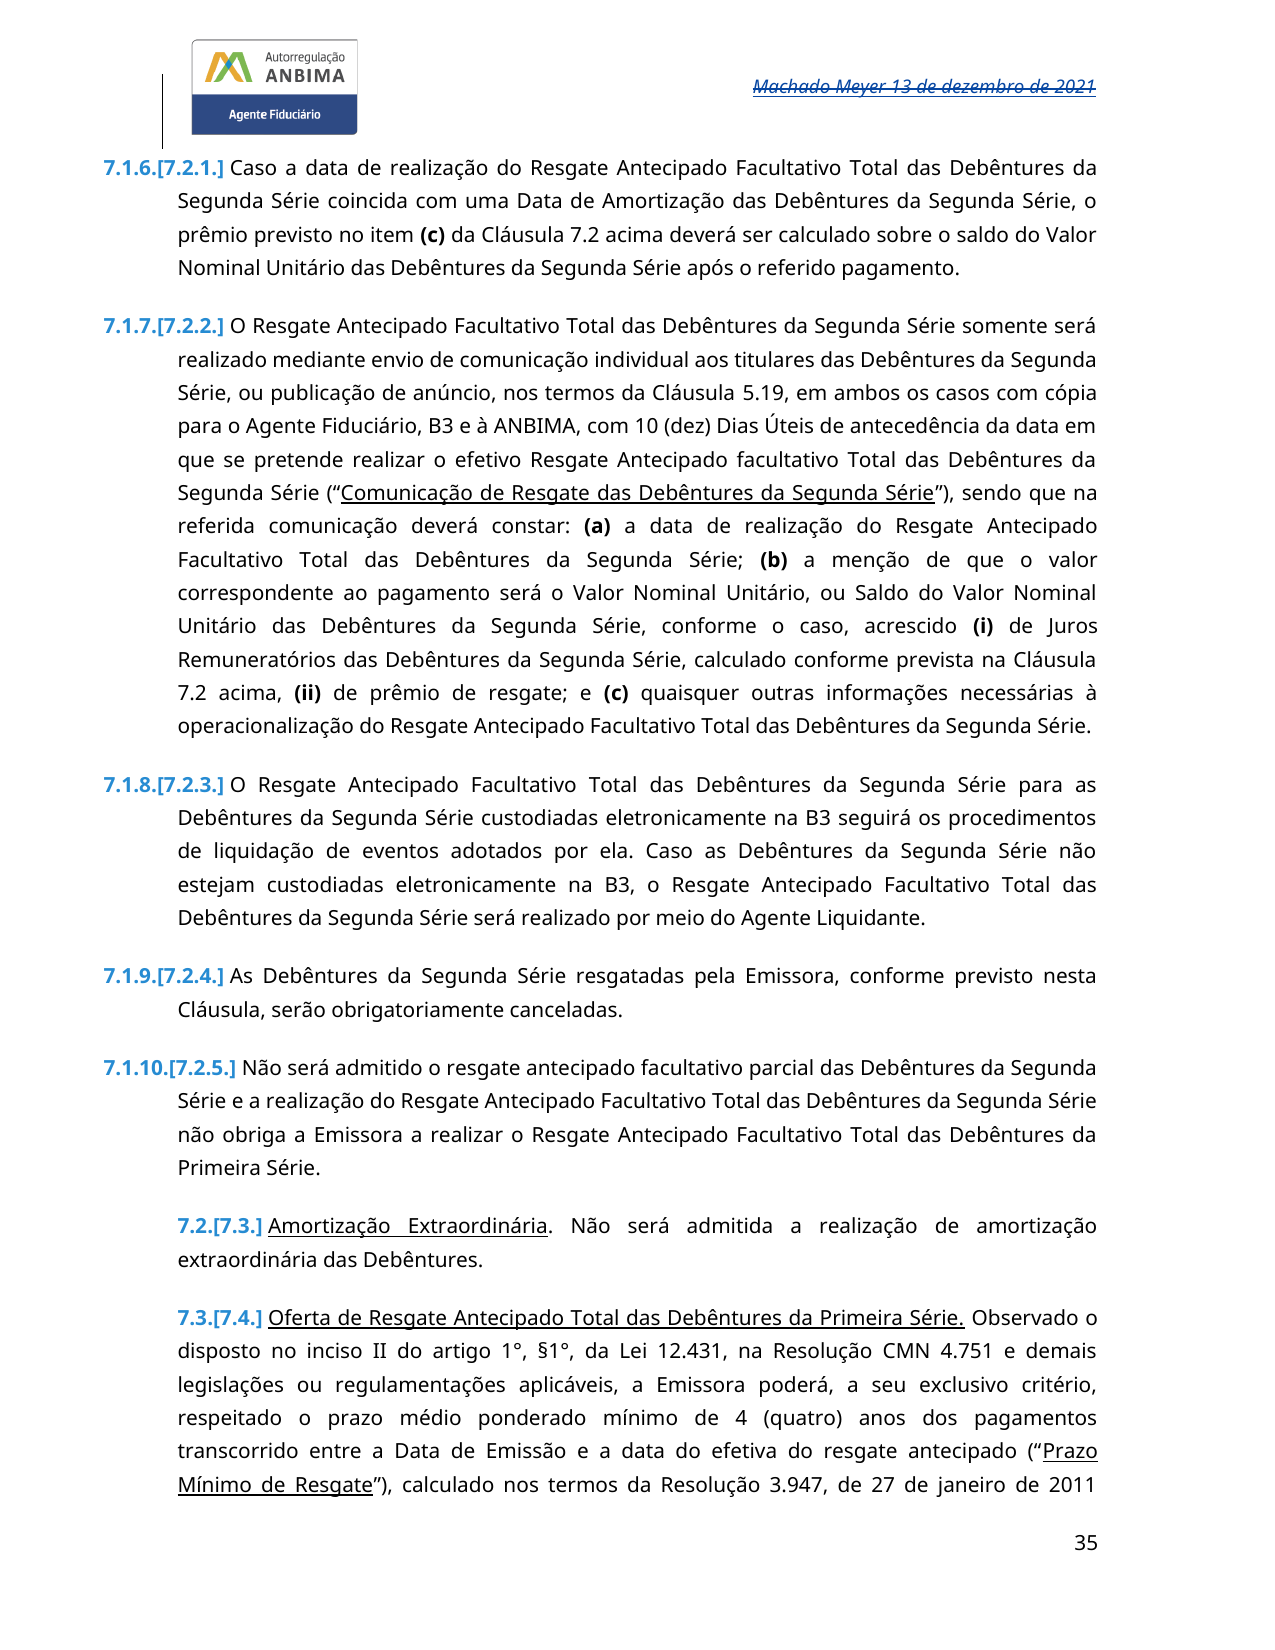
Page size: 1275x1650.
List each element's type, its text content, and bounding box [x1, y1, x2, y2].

text Não será admitido o resgate antecipado facultativo parcial das Debêntures da Segunda Série e a realização do Resgate Antecipado Facultativo Total das Debêntures da Segunda Série não obriga a Emissora a realizar o Resgate Antecipado Facultativo Total das Debêntures da Primeira Série. [103, 1049, 1098, 1182]
picture [191, 39, 358, 135]
text As Debêntures da Segunda Série resgatadas pela Emissora, conforme previsto nesta Cláusula, serão obrigatoriamente canceladas. [103, 957, 1098, 1024]
text O Resgate Antecipado Facultativo Total das Debêntures da Segunda Série somente será realizado mediante envio de comunicação individual aos titulares das Debêntures da Segunda Série, ou publicação de anúncio, nos termos da Cláusula 5.19, em ambos os casos com cópia para o Agente Fiduciário, B3 e à ANBIMA, com 10 (dez) Dias Úteis de antecedência da data em que se pretende realizar o efetivo Resgate Antecipado facultativo Total das Debêntures da Segunda Série (“Comunicação de Resgate das Debêntures da Segunda Série”), sendo que na referida comunicação deverá constar: (a) a data de realização do Resgate Antecipado Facultativo Total das Debêntures da Segunda Série; (b) a menção de que o valor correspondente ao pagamento será o Valor Nominal Unitário, ou Saldo do Valor Nominal Unitário das Debêntures da Segunda Série, conforme o caso, acrescido (i) de Juros Remuneratórios das Debêntures da Segunda Série, calculado conforme prevista na Cláusula 7.2 acima, (ii) de prêmio de resgate; e (c) quaisquer outras informações necessárias à operacionalização do Resgate Antecipado Facultativo Total das Debêntures da Segunda Série. [103, 307, 1098, 741]
text O Resgate Antecipado Facultativo Total das Debêntures da Segunda Série para as Debêntures da Segunda Série custodiadas eletronicamente na B3 seguirá os procedimentos de liquidação de eventos adotados por ela. Caso as Debêntures da Segunda Série não estejam custodiadas eletronicamente na B3, o Resgate Antecipado Facultativo Total das Debêntures da Segunda Série será realizado por meio do Agente Liquidante. [103, 766, 1098, 932]
text Amortização Extraordinária. Não será admitida a realização de amortização extraordinária das Debêntures. [177, 1207, 1098, 1274]
text Caso a data de realização do Resgate Antecipado Facultativo Total das Debêntures da Segunda Série coincida com uma Data de Amortização das Debêntures da Segunda Série, o prêmio previsto no item (c) da Cláusula 7.2 acima deverá ser calculado sobre o saldo do Valor Nominal Unitário das Debêntures da Segunda Série após o referido pagamento. [103, 149, 1098, 282]
